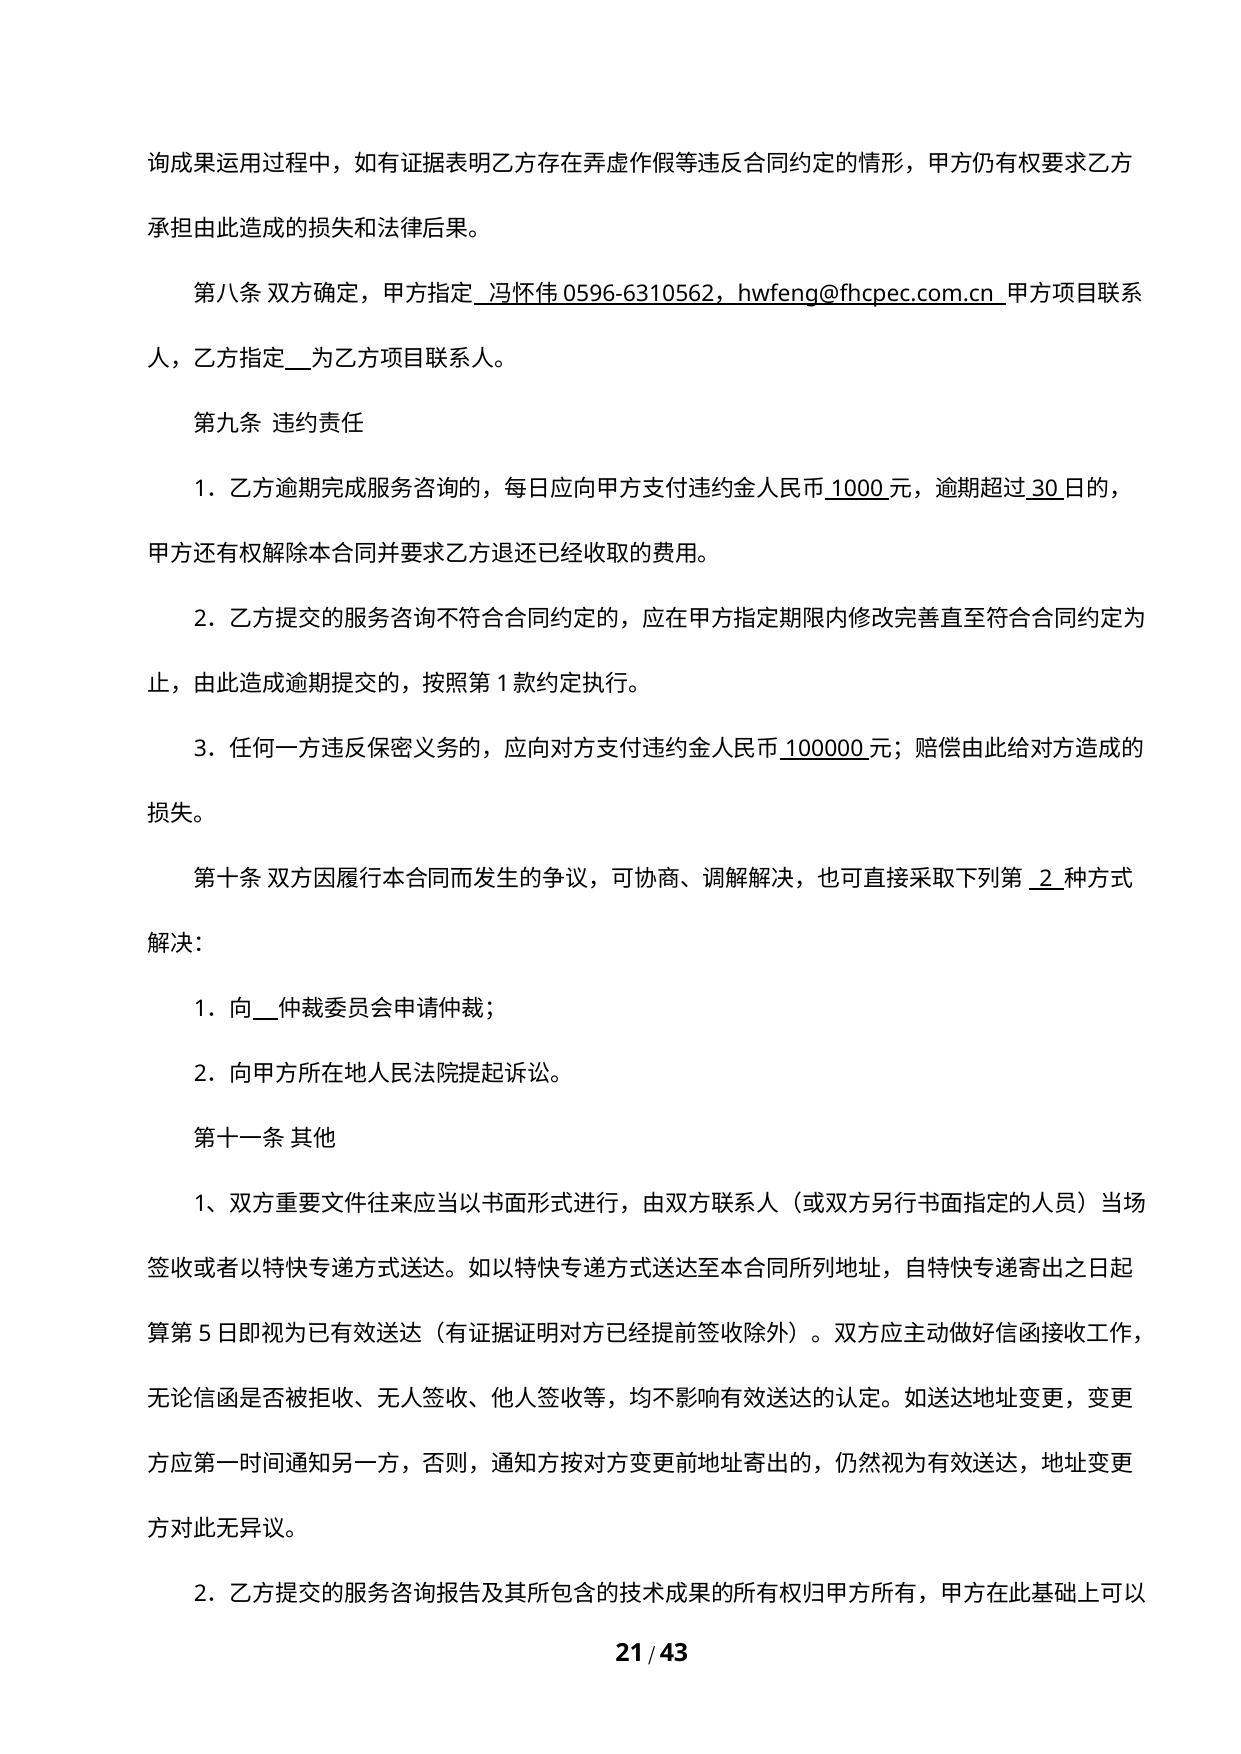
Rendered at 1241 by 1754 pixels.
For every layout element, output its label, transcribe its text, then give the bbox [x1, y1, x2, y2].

text 第八条 双方确定，甲方指定 冯怀伟 0596-6310562，hwfeng@fhcpec.com.cn 甲方项目联系人，乙方指定 为乙方项目联系人。 [148, 259, 1152, 389]
text 2．向甲方所在地人民法院提起诉讼。 [148, 1039, 1152, 1104]
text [148, 129, 1152, 259]
text 1、双方重要文件往来应当以书面形式进行，由双方联系人（或双方另行书面指定的人员）当场签收或者以特快专递方式送达。如以特快专递方式送达至本合同所列地址，自特快专递寄出之日起算第5日即视为已有效送达（有证据证明对方已经提前签收除外）。双方应主动做好信函接收工作，无论信函是否被拒收、无人签收、他人签收等，均不影响有效送达的认定。如送达地址变更，变更方应第一时间通知另一方，否则，通知方按对方变更前地址寄出的，仍然视为有效送达，地址变更方对此无异议。 [148, 1169, 1152, 1559]
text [148, 1559, 1152, 1624]
text 2．乙方提交的服务咨询不符合合同约定的，应在甲方指定期限内修改完善直至符合合同约定为止，由此造成逾期提交的，按照第1款约定执行。 [148, 584, 1152, 714]
text 1．乙方逾期完成服务咨询的，每日应向甲方支付违约金人民币 1000 元，逾期超过 30 日的，甲方还有权解除本合同并要求乙方退还已经收取的费用。 [148, 454, 1152, 584]
text 1．向 仲裁委员会申请仲裁； [148, 974, 1152, 1039]
text 第九条 违约责任 [148, 389, 1152, 454]
text 第十条 双方因履行本合同而发生的争议，可协商、调解解决，也可直接采取下列第 2 种方式解决： [148, 844, 1152, 974]
text 第十一条 其他 [148, 1104, 1152, 1169]
text 3．任何一方违反保密义务的，应向对方支付违约金人民币 100000 元；赔偿由此给对方造成的损失。 [148, 714, 1152, 844]
